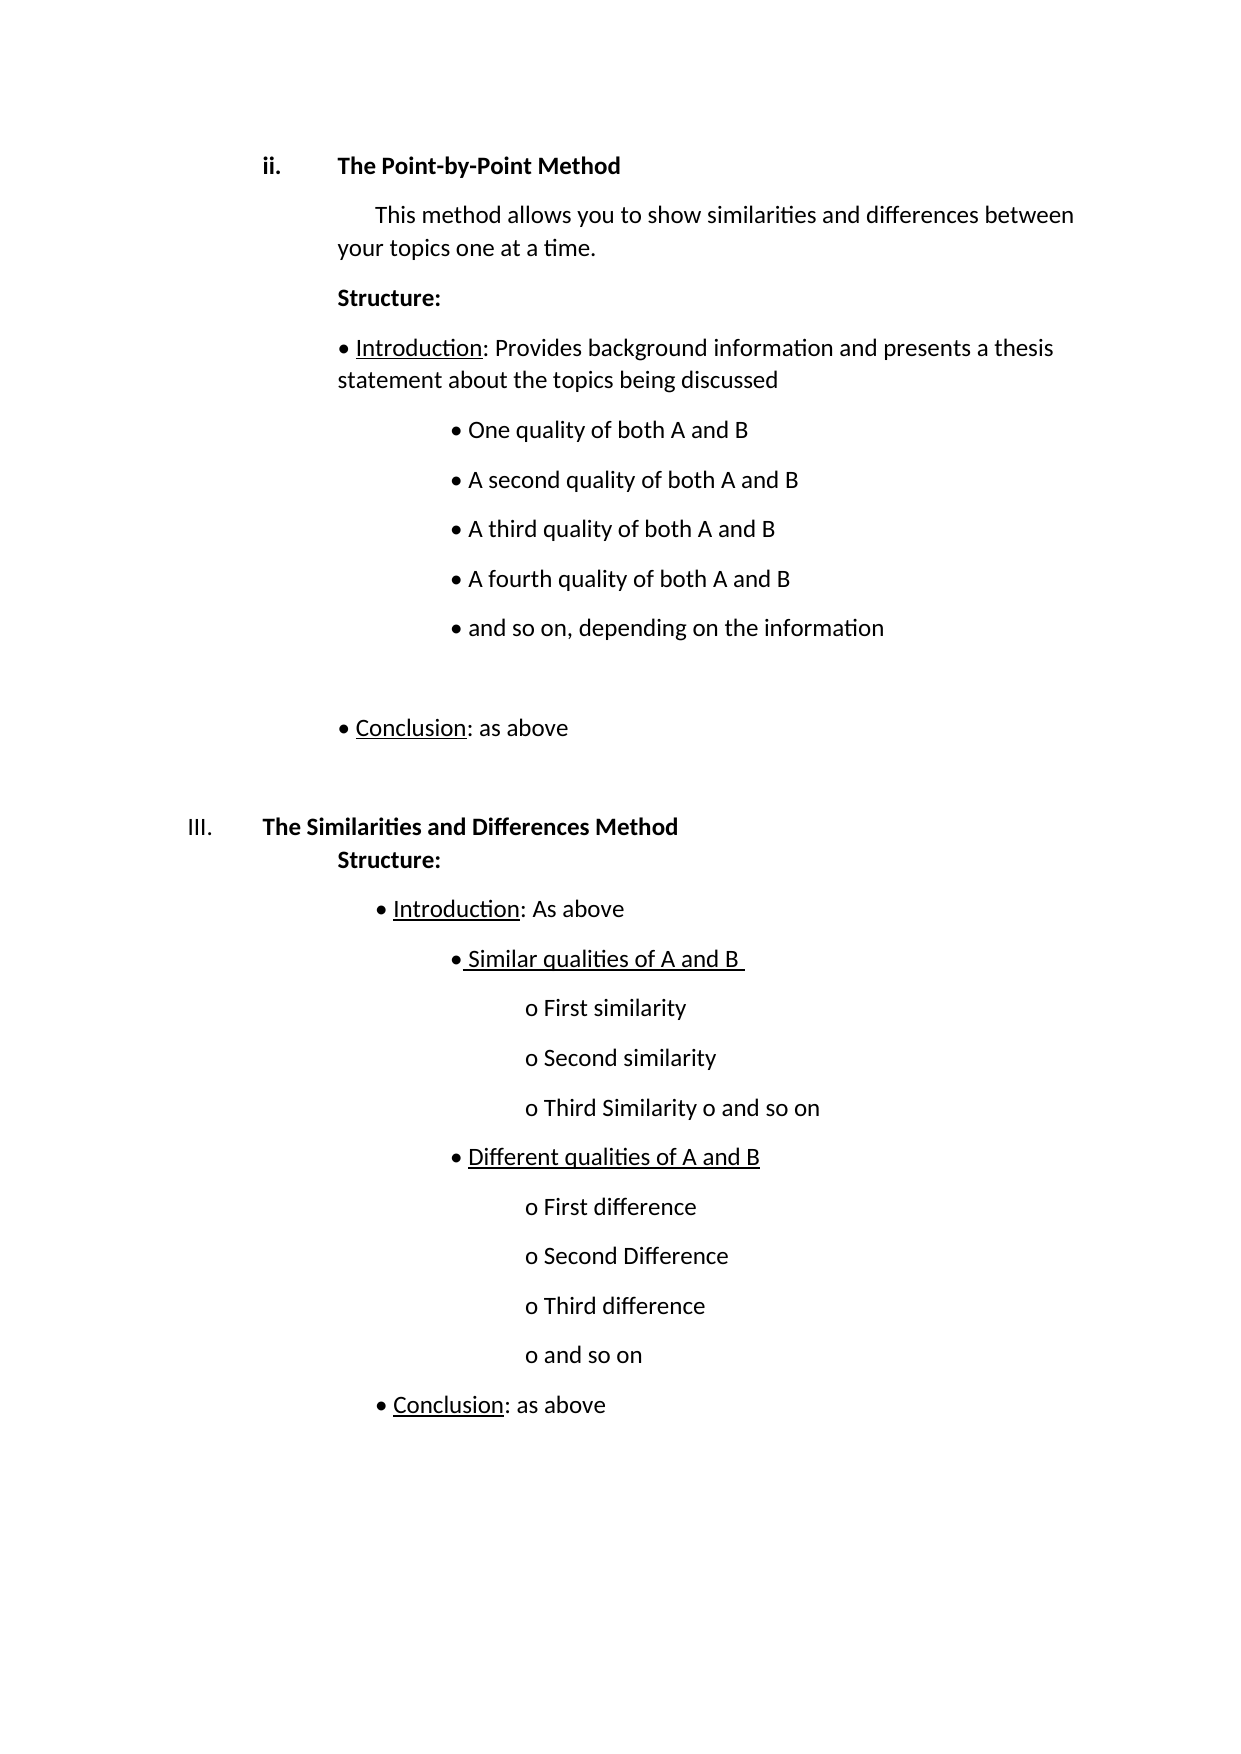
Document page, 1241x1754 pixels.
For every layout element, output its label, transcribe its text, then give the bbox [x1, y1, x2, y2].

text This method allows you to show similarities and differences between your topics one at a time. [337, 199, 1090, 263]
list Structure: [337, 282, 1090, 313]
text o and so on [525, 1339, 1090, 1370]
list The Similarities and Differences Method [187, 811, 1090, 841]
text • Similar qualities of A and B [450, 943, 1090, 973]
list The Point-by-Point Method [262, 150, 1090, 181]
text • Conclusion: as above [375, 1389, 1090, 1420]
text • Introduction: As above [375, 893, 1090, 924]
text o Third difference [525, 1290, 1090, 1321]
text o Second similarity [525, 1042, 1090, 1073]
text o First similarity [525, 992, 1090, 1023]
text • One quality of both A and B [412, 414, 1090, 445]
text • A second quality of both A and B [412, 464, 1090, 494]
text o First difference [525, 1191, 1090, 1221]
list Structure: [337, 844, 1090, 874]
text • and so on, depending on the information [412, 612, 1090, 643]
text o Third Similarity o and so on [525, 1092, 1090, 1122]
text • Conclusion: as above [337, 712, 1090, 742]
text • Introduction: Provides background information and presents a thesis statement about the topics being discussed [337, 332, 1090, 395]
text • Different qualities of A and B [450, 1141, 1090, 1172]
text o Second Difference [525, 1240, 1090, 1271]
text • A fourth quality of both A and B [412, 563, 1090, 593]
text • A third quality of both A and B [412, 513, 1090, 544]
